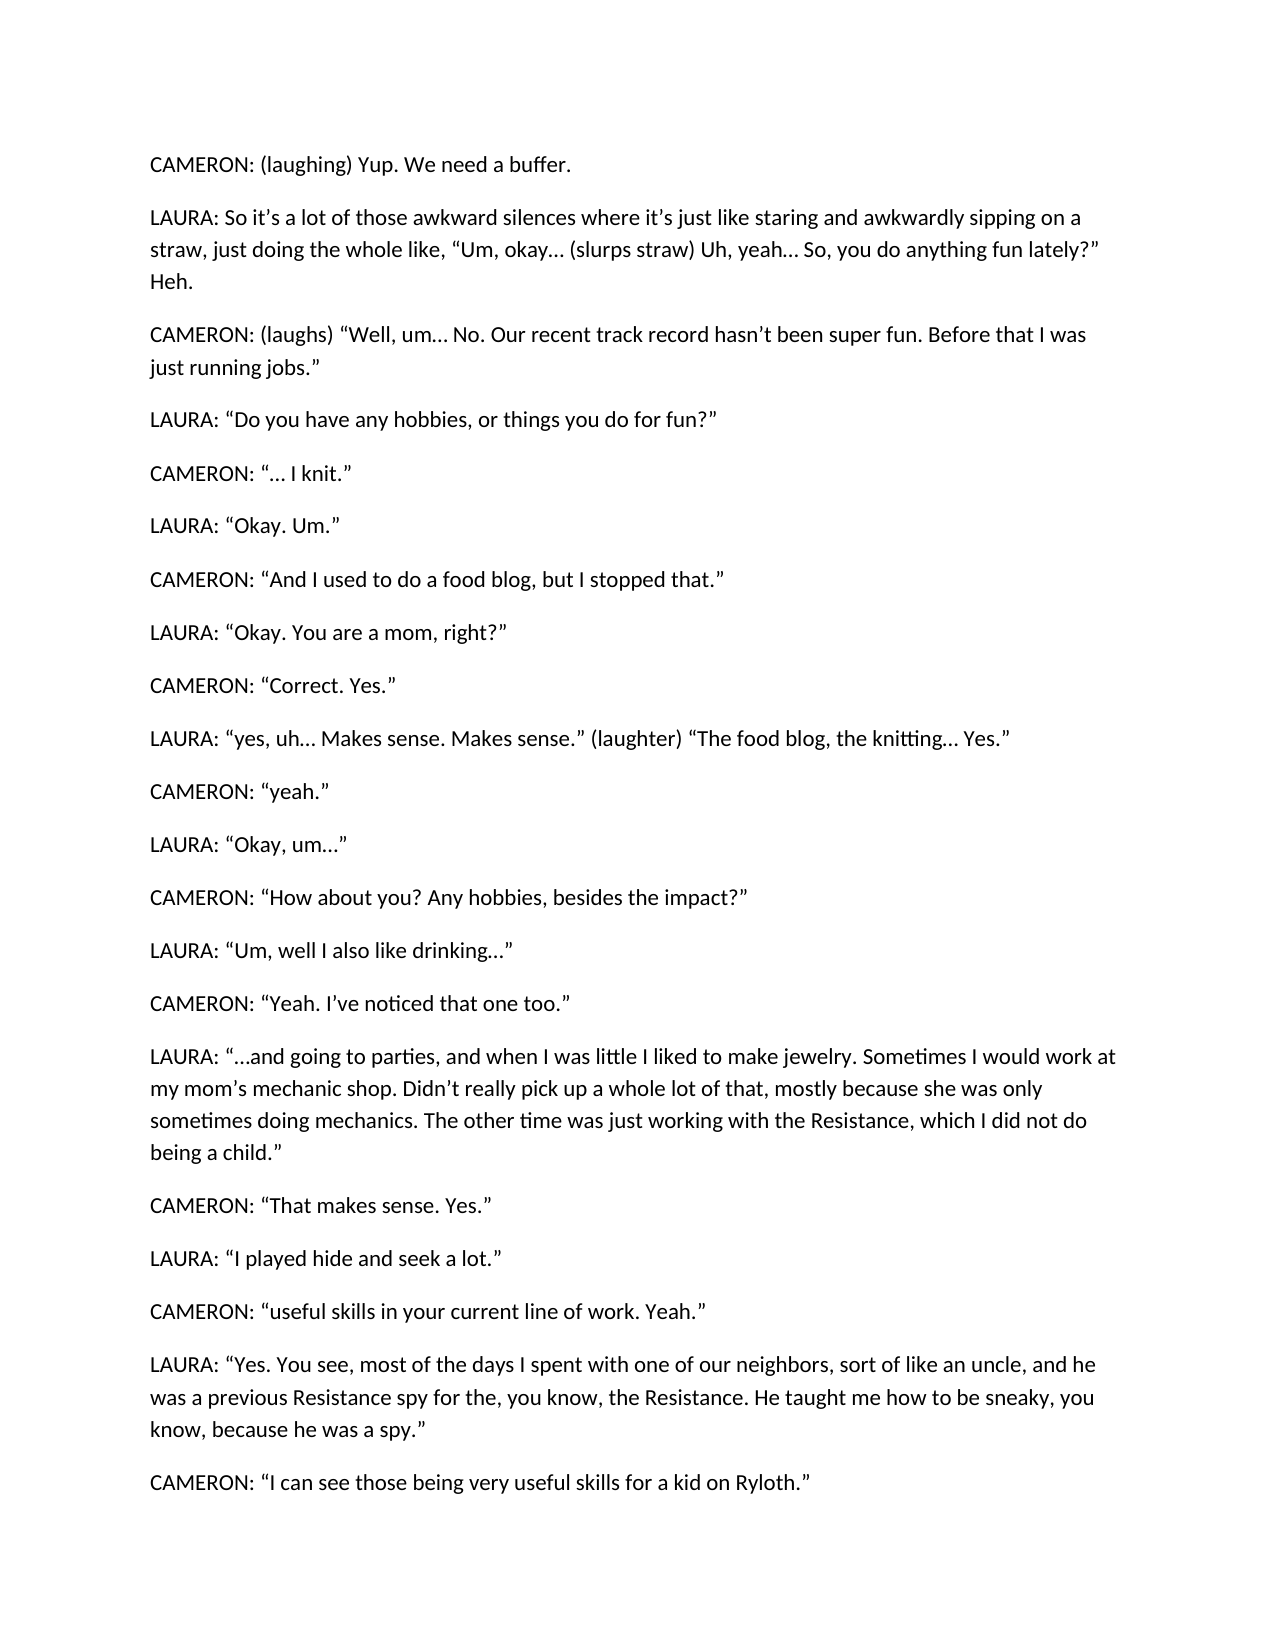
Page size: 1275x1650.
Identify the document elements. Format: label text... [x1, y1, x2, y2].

text CAMERON: (laughing) Yup. We need a buffer. [150, 150, 1125, 178]
text LAURA: “yes, uh… Makes sense. Makes sense.” (laughter) “The food blog, the knitting… Yes.” [150, 724, 1125, 752]
text CAMERON: “And I used to do a food blog, but I stopped that.” [150, 565, 1125, 593]
text CAMERON: “Yeah. I’ve noticed that one too.” [150, 989, 1125, 1017]
text CAMERON: “useful skills in your current line of work. Yeah.” [150, 1297, 1125, 1326]
text CAMERON: (laughs) “Well, um… No. Our recent track record hasn’t been super fun. Before that I was just running jobs.” [150, 320, 1125, 381]
text LAURA: “I played hide and seek a lot.” [150, 1244, 1125, 1272]
text LAURA: “Okay, um…” [150, 830, 1125, 858]
text LAURA: “…and going to parties, and when I was little I liked to make jewelry. Sometimes I would work at my mom’s mechanic shop. Didn’t really pick up a whole lot of that, mostly because she was only sometimes doing mechanics. The other time was just working with the Resistance, which I did not do being a child.” [150, 1042, 1125, 1166]
text LAURA: “Okay. Um.” [150, 512, 1125, 540]
text CAMERON: “Correct. Yes.” [150, 671, 1125, 699]
text LAURA: So it’s a lot of those awkward silences where it’s just like staring and awkwardly sipping on a straw, just doing the whole like, “Um, okay… (slurps straw) Uh, yeah… So, you do anything fun lately?” Heh. [150, 203, 1125, 295]
text LAURA: “Yes. You see, most of the days I spent with one of our neighbors, sort of like an uncle, and he was a previous Resistance spy for the, you know, the Resistance. He taught me how to be sneaky, you know, because he was a spy.” [150, 1351, 1125, 1443]
text LAURA: “Okay. You are a mom, right?” [150, 618, 1125, 646]
text CAMERON: “How about you? Any hobbies, besides the impact?” [150, 883, 1125, 911]
text CAMERON: “That makes sense. Yes.” [150, 1191, 1125, 1219]
text CAMERON: “… I knit.” [150, 459, 1125, 487]
text LAURA: “Do you have any hobbies, or things you do for fun?” [150, 406, 1125, 434]
text CAMERON: “yeah.” [150, 777, 1125, 805]
text CAMERON: “I can see those being very useful skills for a kid on Ryloth.” [150, 1468, 1125, 1496]
text LAURA: “Um, well I also like drinking…” [150, 936, 1125, 964]
